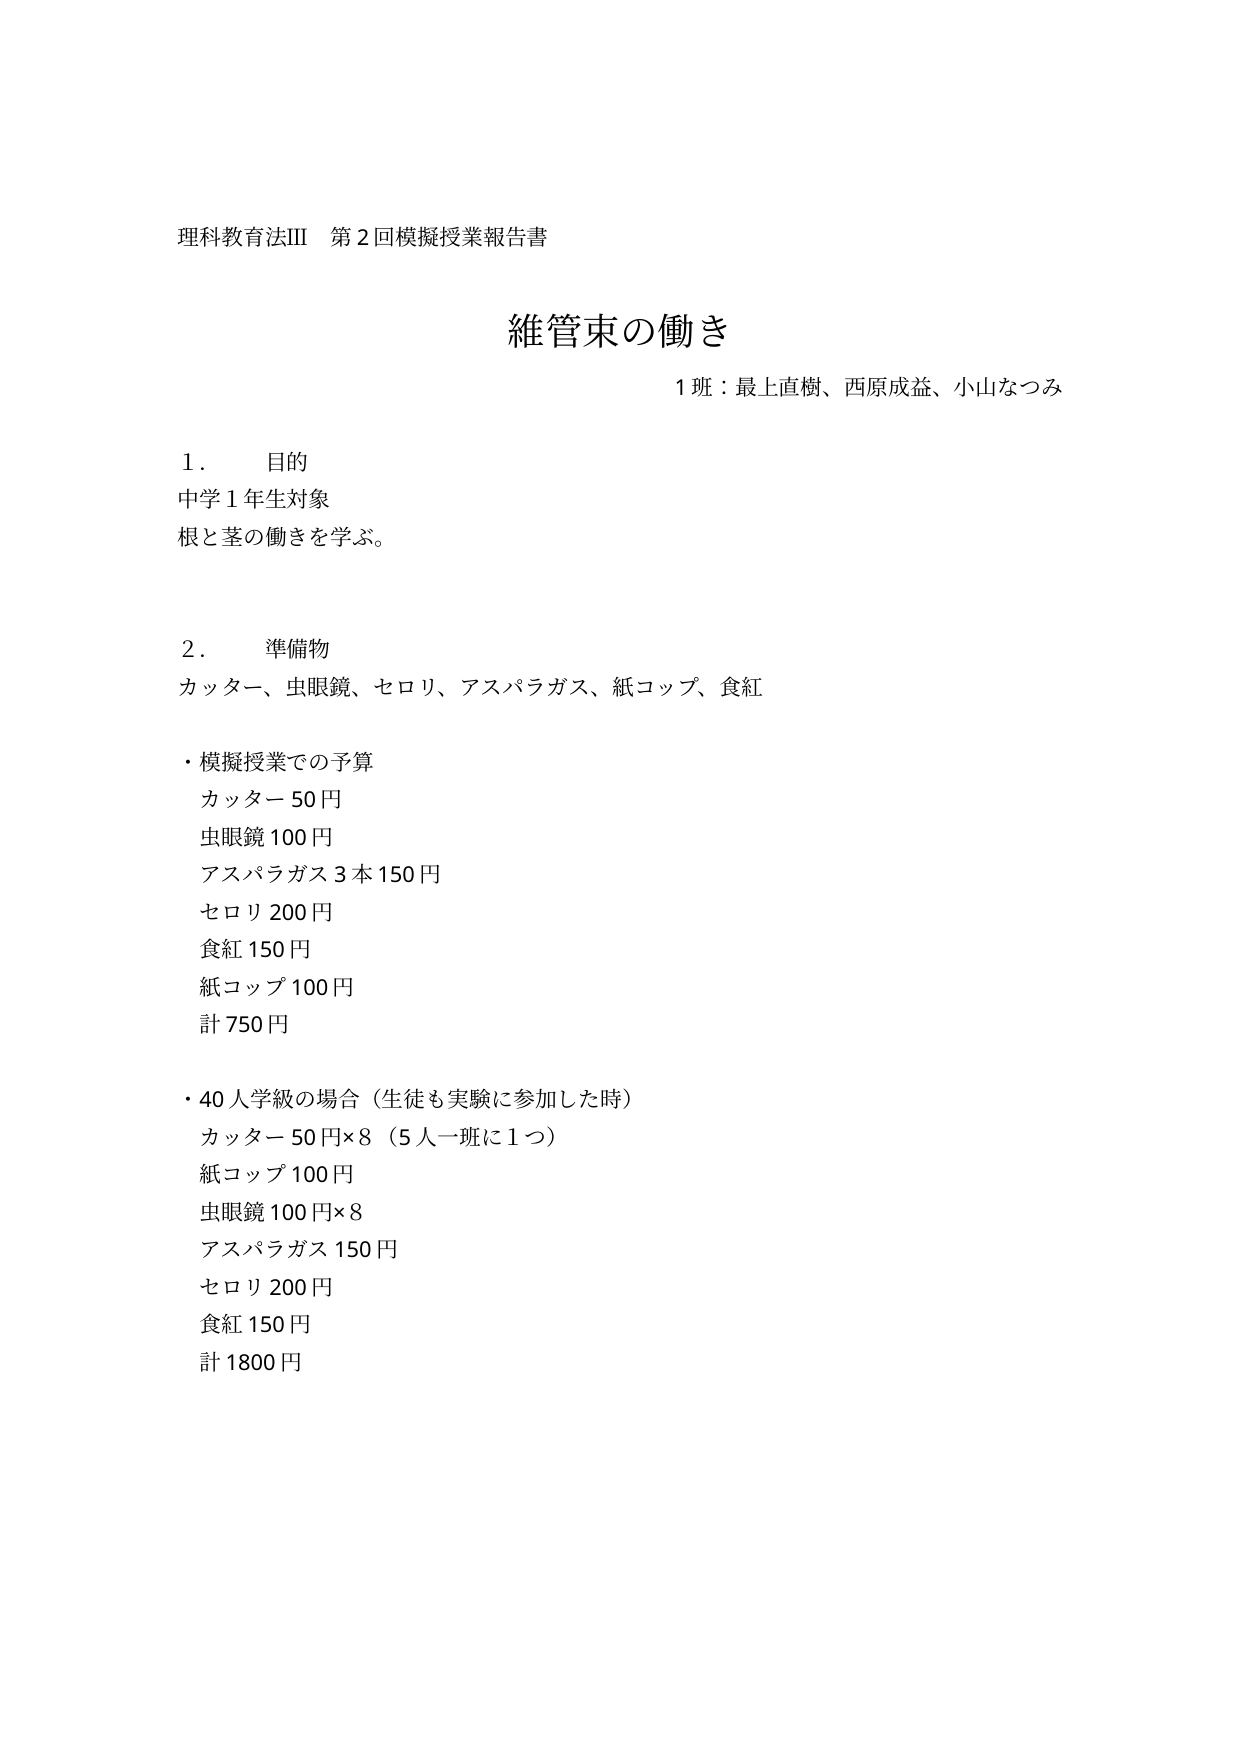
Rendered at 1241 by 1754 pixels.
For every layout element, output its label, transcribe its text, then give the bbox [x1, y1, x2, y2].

text 食紅150円 [177, 1304, 1063, 1342]
text カッター、虫眼鏡、セロリ、アスパラガス、紙コップ、食紅 [177, 667, 1063, 704]
text 計750円 [177, 1004, 1063, 1042]
text 虫眼鏡100円×８ [177, 1192, 1063, 1229]
text 紙コップ100円 [177, 967, 1063, 1004]
text 理科教育法Ⅲ 第2回模擬授業報告書 [177, 217, 1063, 254]
text アスパラガス3本150円 [177, 854, 1063, 892]
list 準備物 [177, 629, 1063, 667]
text 維管束の働き [177, 292, 1063, 367]
text セロリ200円 [177, 1267, 1063, 1304]
text セロリ200円 [177, 892, 1063, 929]
text ・40人学級の場合（生徒も実験に参加した時） [177, 1079, 1063, 1117]
text 紙コップ100円 [177, 1154, 1063, 1192]
text 食紅150円 [177, 929, 1063, 967]
text カッター50円×８（5人一班に１つ） [177, 1117, 1063, 1154]
text カッター50円 [177, 779, 1063, 817]
text 虫眼鏡100円 [177, 817, 1063, 854]
list 目的 [177, 442, 1063, 479]
text ・模擬授業での予算 [177, 742, 1063, 779]
text 根と茎の働きを学ぶ。 [177, 517, 1063, 554]
text 1班：最上直樹、西原成益、小山なつみ [177, 367, 1063, 404]
text アスパラガス150円 [177, 1229, 1063, 1267]
text 計1800円 [177, 1342, 1063, 1379]
text 中学１年生対象 [177, 479, 1063, 517]
